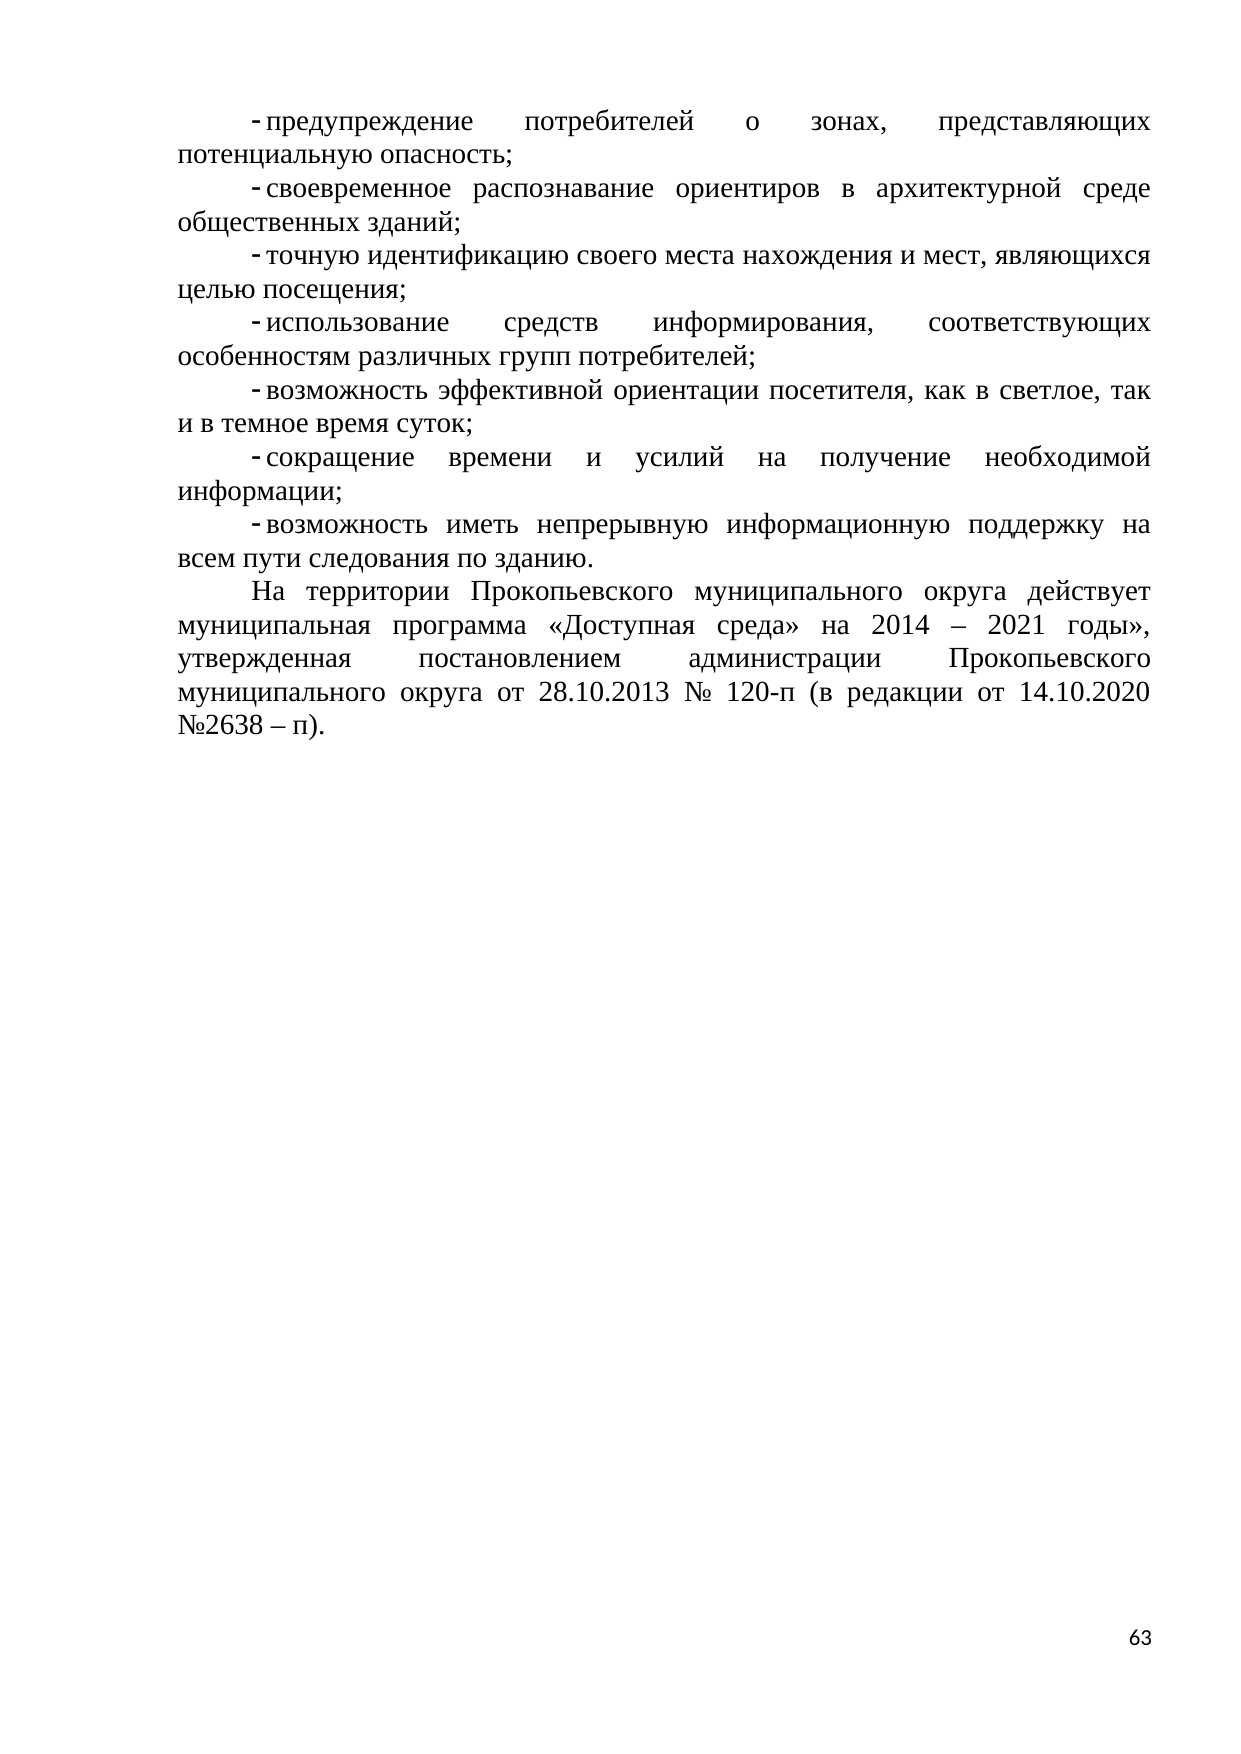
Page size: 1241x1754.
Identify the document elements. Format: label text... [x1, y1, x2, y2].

list предупреждение потребителей о зонах, представляющих потенциальную опасность; [177, 103, 1152, 170]
list возможность иметь непрерывную информационную поддержку на всем пути следования по зданию. [177, 506, 1152, 573]
list возможность эффективной ориентации посетителя, как в светлое, так и в темное время суток; [177, 372, 1152, 439]
list использование средств информирования, соответствующих особенностям различных групп потребителей; [177, 304, 1152, 372]
list своевременное распознавание ориентиров в архитектурной среде общественных зданий; [177, 170, 1152, 237]
list На территории Прокопьевского муниципального округа действует муниципальная программа «Доступная среда» на 2014 – 2021 годы», утвержденная постановлением администрации Прокопьевского муниципального округа от 28.10.2013 № 120-п (в редакции от 14.10.2020 №2638 – п). [177, 573, 1152, 741]
list точную идентификацию своего места нахождения и мест, являющихся целью посещения; [177, 237, 1152, 304]
list сокращение времени и усилий на получение необходимой информации; [177, 439, 1152, 506]
